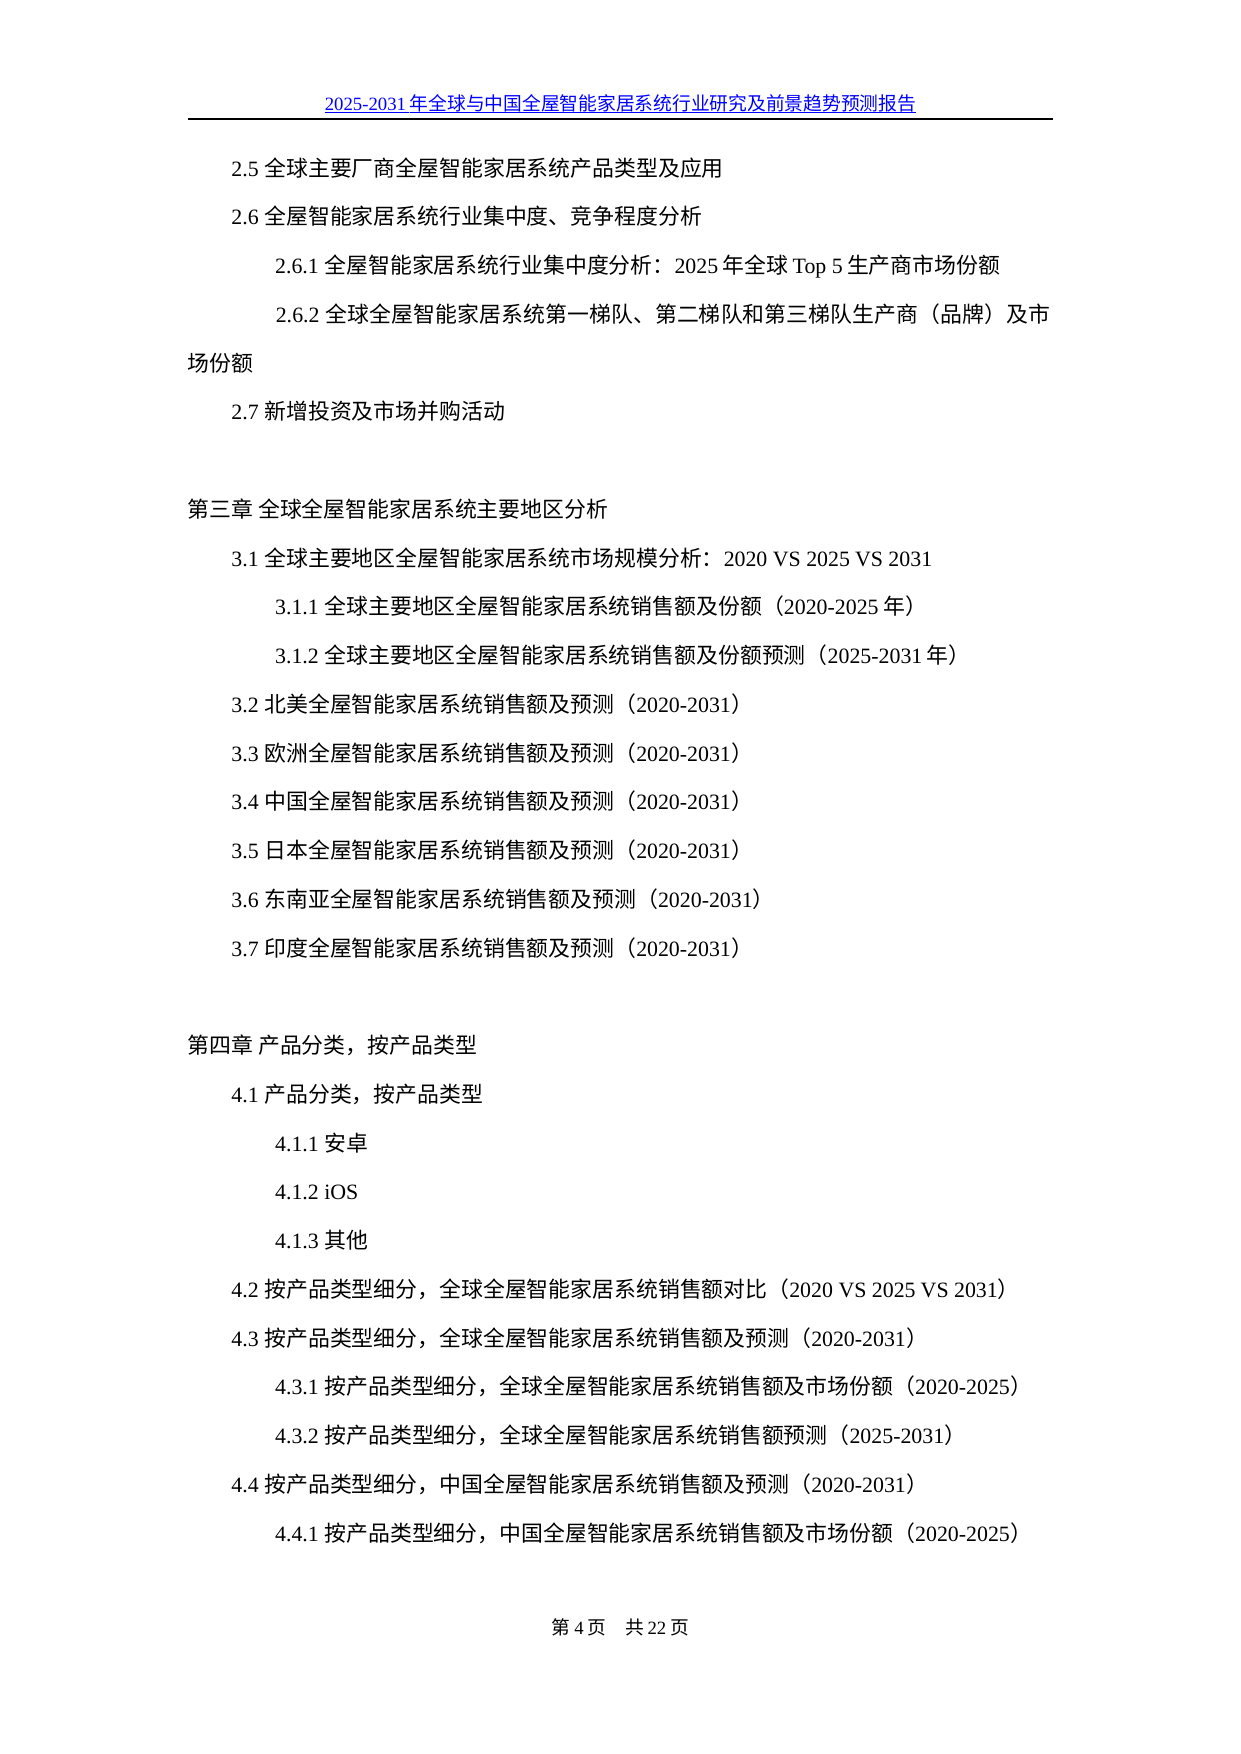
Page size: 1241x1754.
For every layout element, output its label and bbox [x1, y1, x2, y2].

text [187, 150, 1053, 1548]
